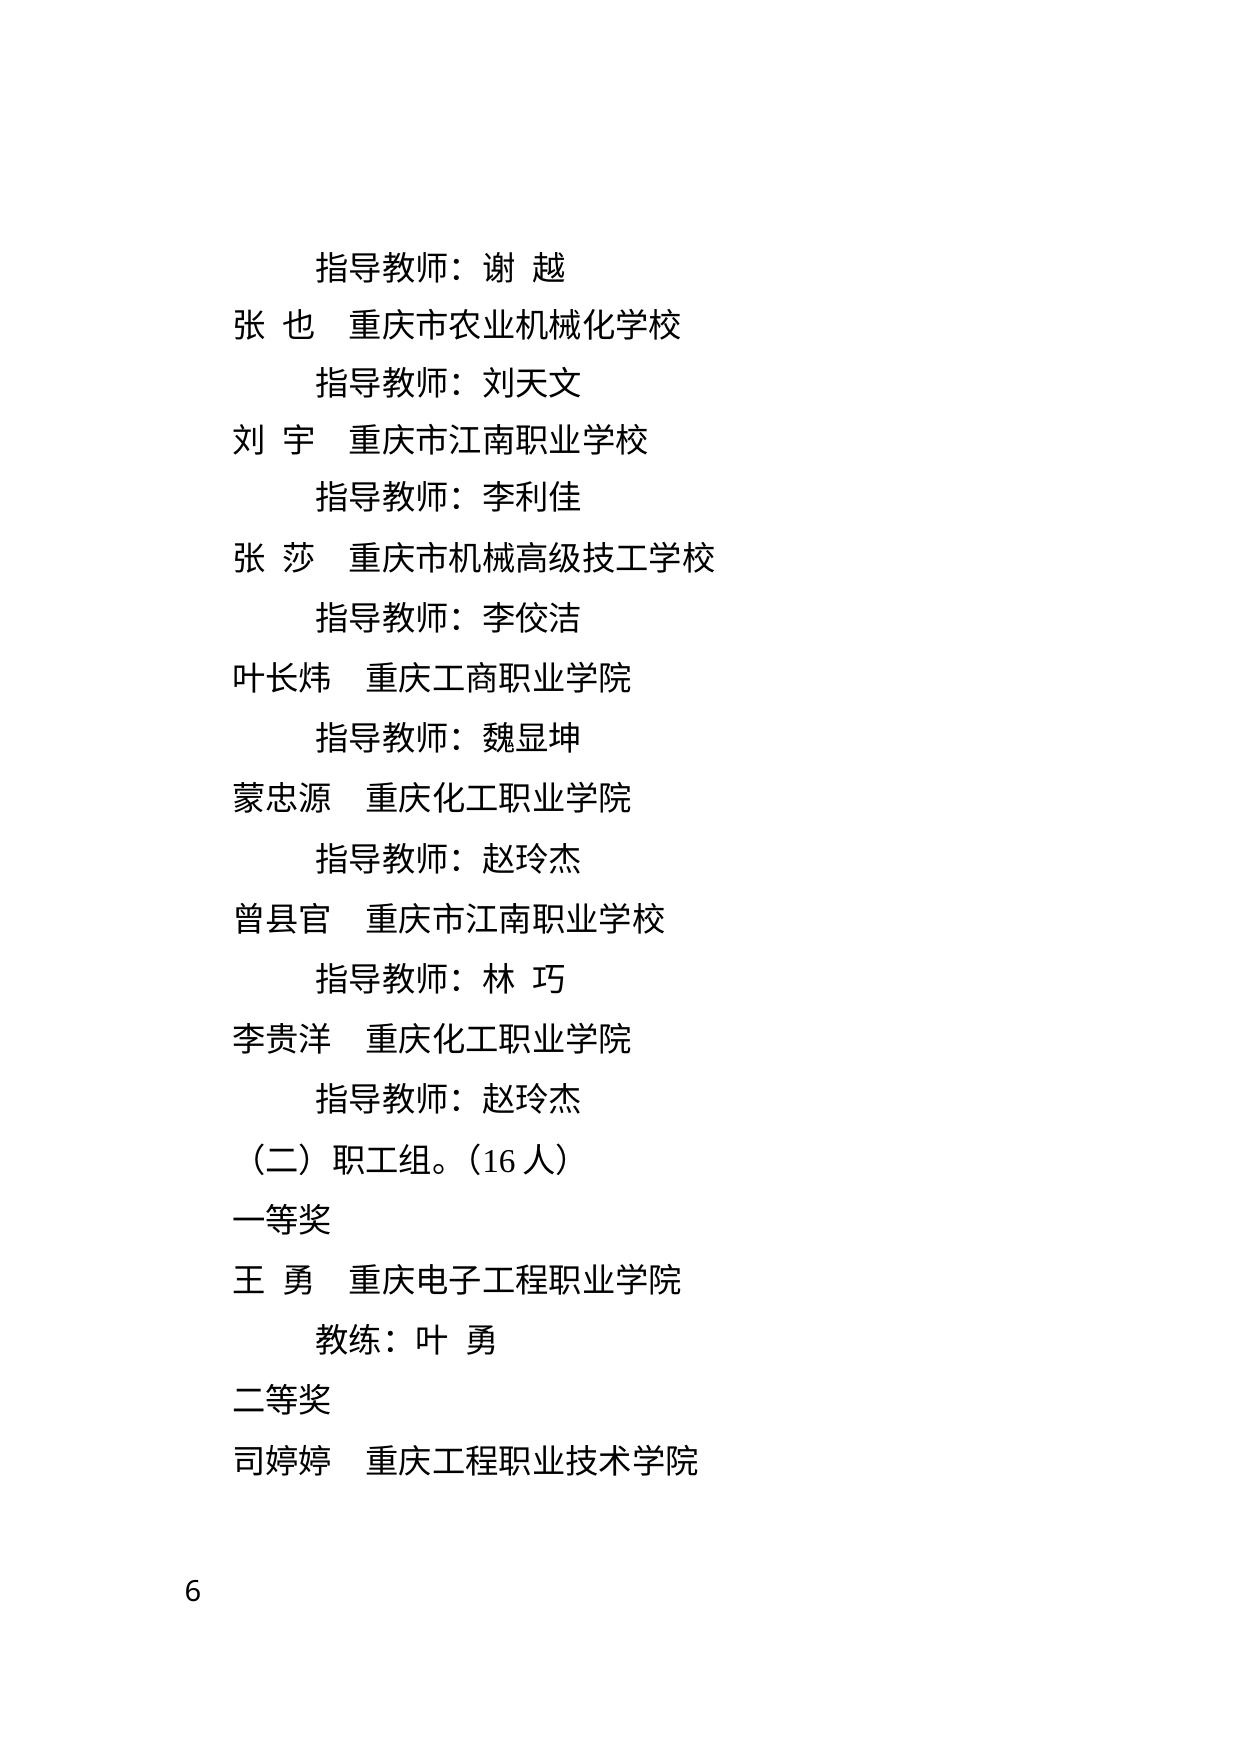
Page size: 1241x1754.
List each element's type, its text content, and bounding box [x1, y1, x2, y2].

text 叶长炜 重庆工商职业学院 [165, 640, 1087, 700]
text 指导教师：魏显坤 [165, 700, 1087, 760]
text 一等奖 [165, 1182, 1087, 1242]
text 指导教师：赵玲杰 [165, 1061, 1087, 1121]
text 王 勇 重庆电子工程职业学院 [165, 1242, 1087, 1302]
text 曾县官 重庆市江南职业学校 [165, 881, 1087, 941]
text （二）职工组。（16人） [165, 1121, 1087, 1182]
text 司婷婷 重庆工程职业技术学院 [165, 1422, 1087, 1483]
text 刘 宇 重庆市江南职业学校 [165, 405, 1087, 462]
text 指导教师：李利佳 [165, 462, 1087, 519]
text 张 也 重庆市农业机械化学校 [165, 290, 1087, 347]
text 指导教师：林 巧 [165, 941, 1087, 1001]
text 指导教师：李佼洁 [165, 579, 1087, 640]
text 教练：叶 勇 [165, 1302, 1087, 1362]
text 指导教师：谢 越 [165, 233, 1087, 290]
text 指导教师：刘天文 [165, 347, 1087, 405]
text 张 莎 重庆市机械高级技工学校 [165, 519, 1087, 579]
text 蒙忠源 重庆化工职业学院 [165, 760, 1087, 820]
text 李贵洋 重庆化工职业学院 [165, 1001, 1087, 1061]
text 指导教师：赵玲杰 [165, 820, 1087, 881]
text 二等奖 [165, 1362, 1087, 1422]
